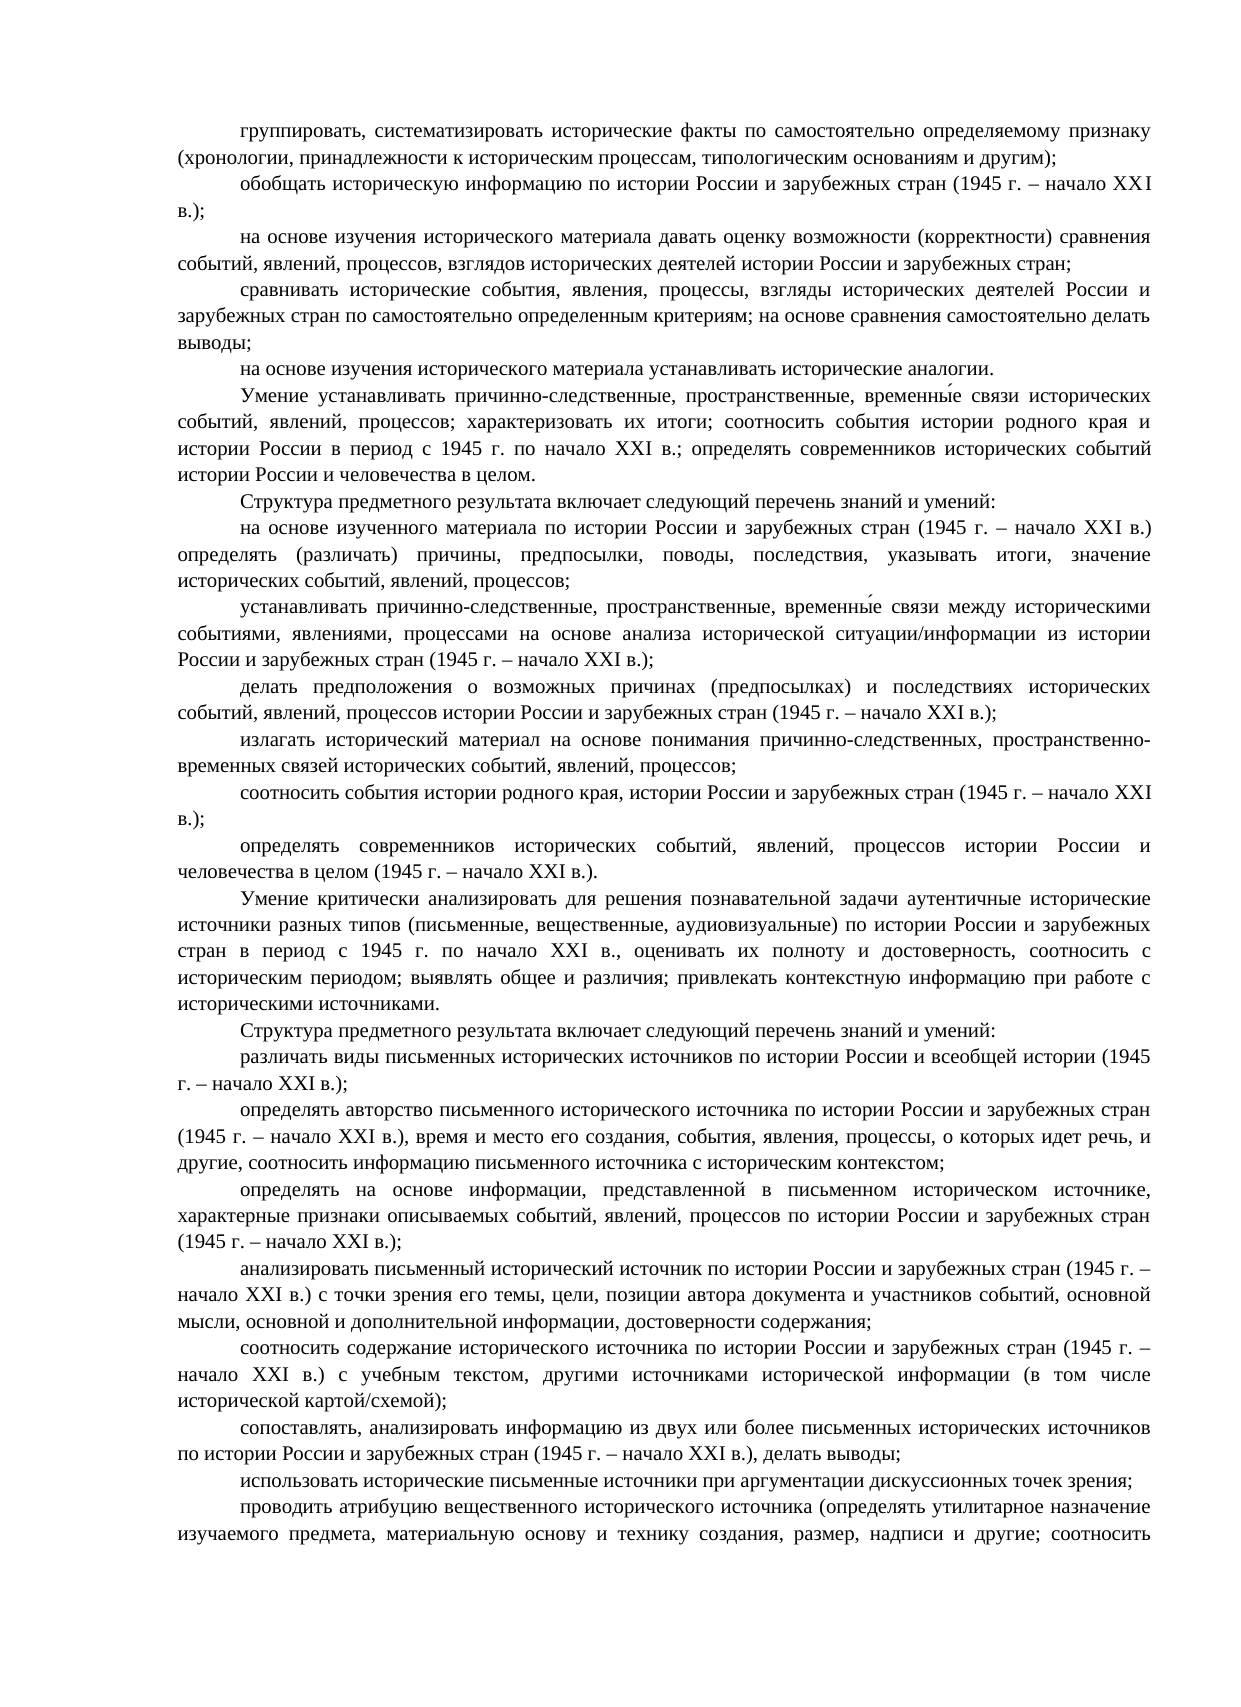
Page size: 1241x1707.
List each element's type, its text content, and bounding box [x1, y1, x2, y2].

text на основе изученного материала по истории России и зарубежных стран (1945 г. – начало ХХI в.) определять (различать) причины, предпосылки, поводы, последствия, указывать итоги, значение исторических событий, явлений, процессов; [177, 515, 1152, 592]
text соотносить события истории родного края, истории России и зарубежных стран (1945 г. – начало ХХI в.); [177, 779, 1152, 830]
text соотносить содержание исторического источника по истории России и зарубежных стран (1945 г. – начало ХХI в.) с учебным текстом, другими источниками исторической информации (в том числе исторической картой/схемой); [177, 1335, 1152, 1412]
text различать виды письменных исторических источников по истории России и всеобщей истории (1945 г. – начало ХХI в.); [177, 1044, 1152, 1095]
text на основе изучения исторического материала давать оценку возможности (корректности) сравнения событий, явлений, процессов, взглядов исторических деятелей истории России и зарубежных стран; [177, 224, 1152, 274]
text делать предположения о возможных причинах (предпосылках) и последствиях исторических событий, явлений, процессов истории России и зарубежных стран (1945 г. – начало ХХI в.); [177, 674, 1152, 724]
text использовать исторические письменные источники при аргументации дискуссионных точек зрения; [177, 1467, 1152, 1492]
text устанавливать причинно-следственные, пространственные, временны́е связи между историческими событиями, явлениями, процессами на основе анализа исторической ситуации/информации из истории России и зарубежных стран (1945 г. – начало ХХI в.); [177, 594, 1152, 671]
text излагать исторический материал на основе понимания причинно-следственных, пространственно-временных связей исторических событий, явлений, процессов; [177, 727, 1152, 777]
text Умение критически анализировать для решения познавательной задачи аутентичные исторические источники разных типов (письменные, вещественные, аудиовизуальные) по истории России и зарубежных стран в период с 1945 г. по начало ХХI в., оценивать их полноту и достоверность, соотносить с историческим периодом; выявлять общее и различия; привлекать контекстную информацию при работе с историческими источниками. [177, 885, 1152, 1015]
text определять авторство письменного исторического источника по истории России и зарубежных стран (1945 г. – начало ХХI в.), время и место его создания, события, явления, процессы, о которых идет речь, и другие, соотносить информацию письменного источника с историческим контекстом; [177, 1097, 1152, 1174]
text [177, 1494, 1152, 1544]
text определять современников исторических событий, явлений, процессов истории России и человечества в целом (1945 г. – начало ХХI в.). [177, 832, 1152, 883]
text сопоставлять, анализировать информацию из двух или более письменных исторических источников по истории России и зарубежных стран (1945 г. – начало ХХI в.), делать выводы; [177, 1414, 1152, 1465]
text сравнивать исторические события, явления, процессы, взгляды исторических деятелей России и зарубежных стран по самостоятельно определенным критериям; на основе сравнения самостоятельно делать выводы; [177, 277, 1152, 354]
text обобщать историческую информацию по истории России и зарубежных стран (1945 г. – начало ХХI в.); [177, 171, 1152, 222]
text определять на основе информации, представленной в письменном историческом источнике, характерные признаки описываемых событий, явлений, процессов по истории России и зарубежных стран (1945 г. – начало ХХI в.); [177, 1176, 1152, 1253]
text на основе изучения исторического материала устанавливать исторические аналогии. [177, 356, 1152, 380]
text Структура предметного результата включает следующий перечень знаний и умений: [177, 488, 1152, 513]
text Умение устанавливать причинно-следственные, пространственные, временны́е связи исторических событий, явлений, процессов; характеризовать их итоги; соотносить события истории родного края и истории России в период с 1945 г. по начало ХХI в.; определять современников исторических событий истории России и человечества в целом. [177, 383, 1152, 486]
text Структура предметного результата включает следующий перечень знаний и умений: [177, 1018, 1152, 1042]
text анализировать письменный исторический источник по истории России и зарубежных стран (1945 г. – начало ХХI в.) с точки зрения его темы, цели, позиции автора документа и участников событий, основной мысли, основной и дополнительной информации, достоверности содержания; [177, 1256, 1152, 1333]
text группировать, систематизировать исторические факты по самостоятельно определяемому признаку (хронологии, принадлежности к историческим процессам, типологическим основаниям и другим); [177, 118, 1152, 169]
